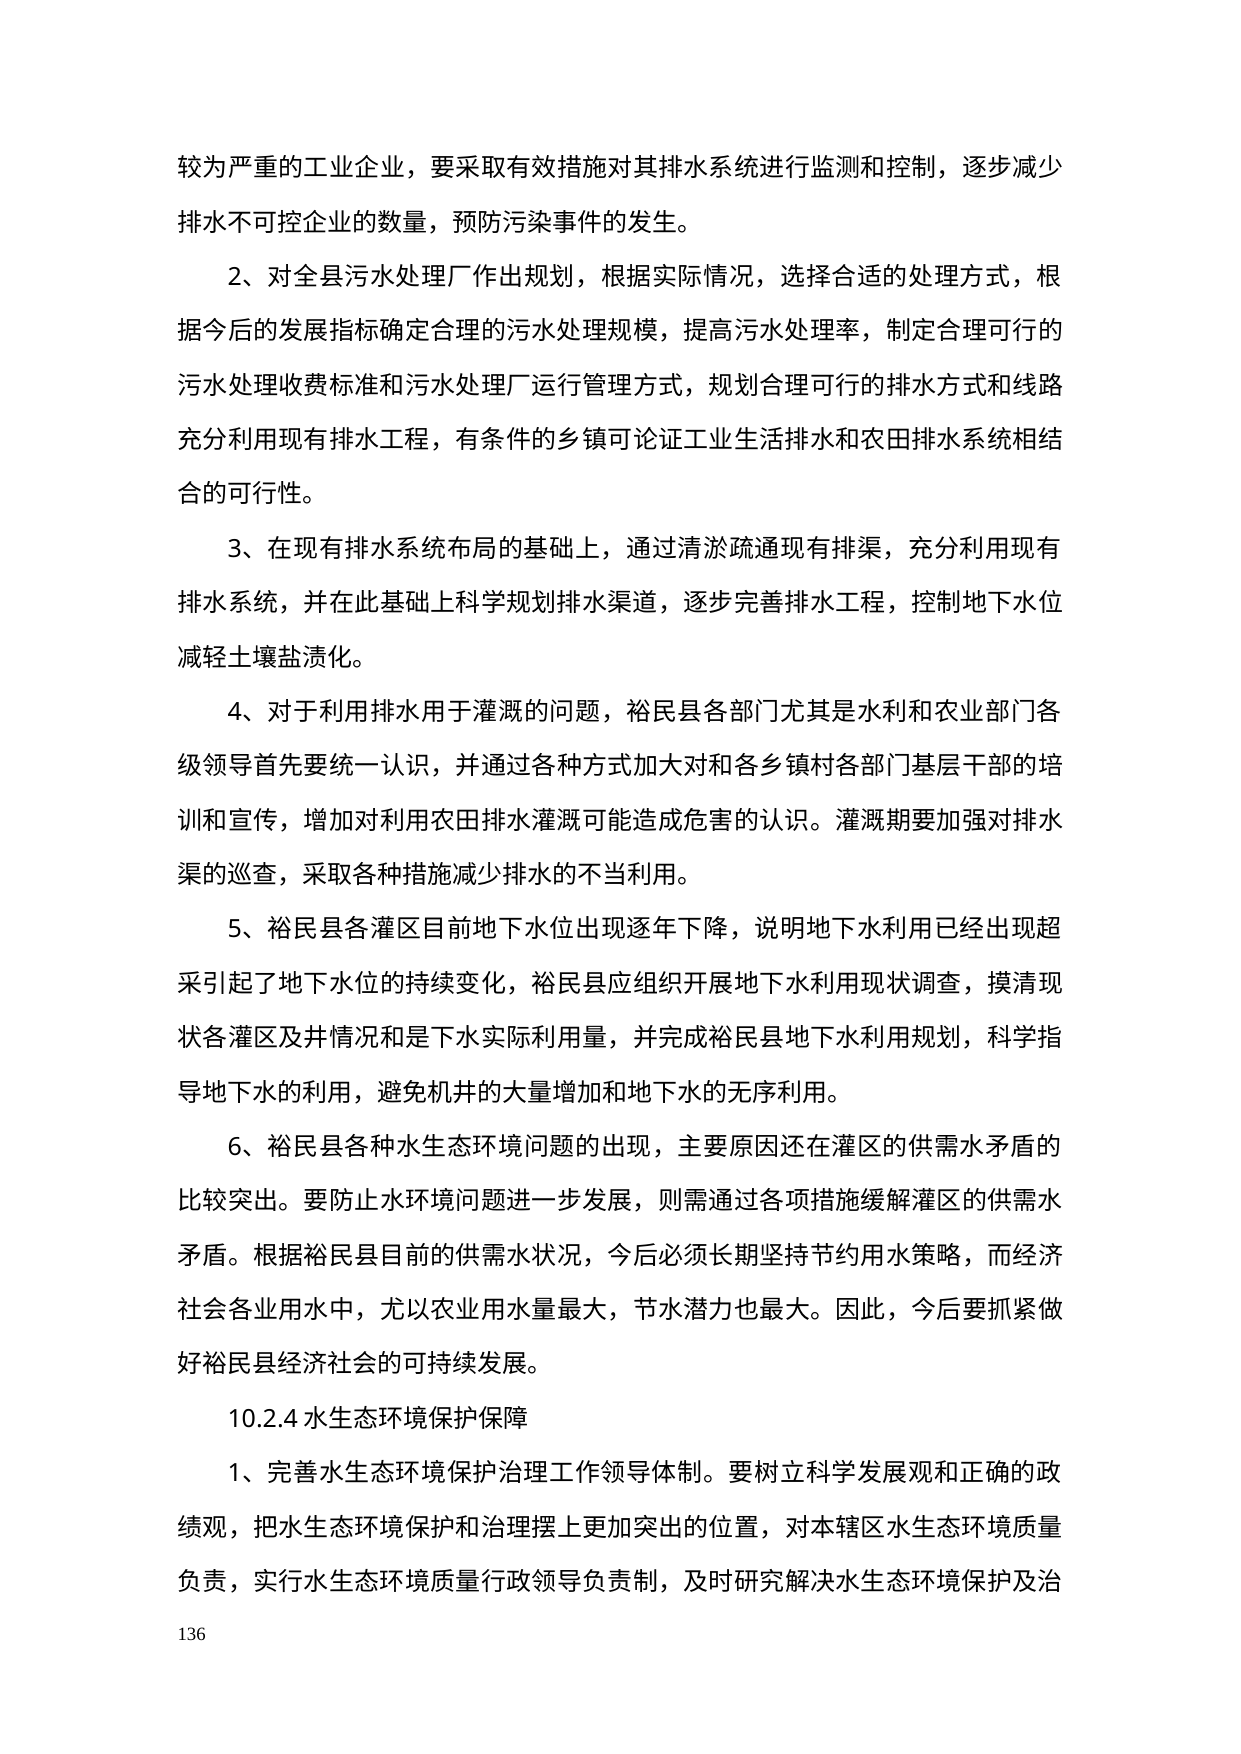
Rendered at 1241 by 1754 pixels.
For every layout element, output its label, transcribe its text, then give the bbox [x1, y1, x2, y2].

text 2、对全县污水处理厂作出规划，根据实际情况，选择合适的处理方式，根据今后的发展指标确定合理的污水处理规模，提高污水处理率，制定合理可行的污水处理收费标准和污水处理厂运行管理方式，规划合理可行的排水方式和线路，充分利用现有排水工程，有条件的乡镇可论证工业生活排水和农田排水系统相结合的可行性。 [177, 256, 1063, 510]
text 10.2.4水生态环境保护保障 [177, 1398, 1063, 1434]
text 3、在现有排水系统布局的基础上，通过清淤疏通现有排渠，充分利用现有排水系统，并在此基础上科学规划排水渠道，逐步完善排水工程，控制地下水位，减轻土壤盐渍化。 [177, 528, 1063, 673]
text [177, 1453, 1063, 1598]
text 4、对于利用排水用于灌溉的问题，裕民县各部门尤其是水利和农业部门各级领导首先要统一认识，并通过各种方式加大对和各乡镇村各部门基层干部的培训和宣传，增加对利用农田排水灌溉可能造成危害的认识。灌溉期要加强对排水渠的巡查，采取各种措施减少排水的不当利用。 [177, 691, 1063, 891]
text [177, 148, 1063, 238]
text 6、裕民县各种水生态环境问题的出现，主要原因还在灌区的供需水矛盾的比较突出。要防止水环境问题进一步发展，则需通过各项措施缓解灌区的供需水矛盾。根据裕民县目前的供需水状况，今后必须长期坚持节约用水策略，而经济社会各业用水中，尤以农业用水量最大，节水潜力也最大。因此，今后要抓紧做好裕民县经济社会的可持续发展。 [177, 1126, 1063, 1380]
text 5、裕民县各灌区目前地下水位出现逐年下降，说明地下水利用已经出现超采引起了地下水位的持续变化，裕民县应组织开展地下水利用现状调查，摸清现状各灌区及井情况和是下水实际利用量，并完成裕民县地下水利用规划，科学指导地下水的利用，避免机井的大量增加和地下水的无序利用。 [177, 909, 1063, 1108]
